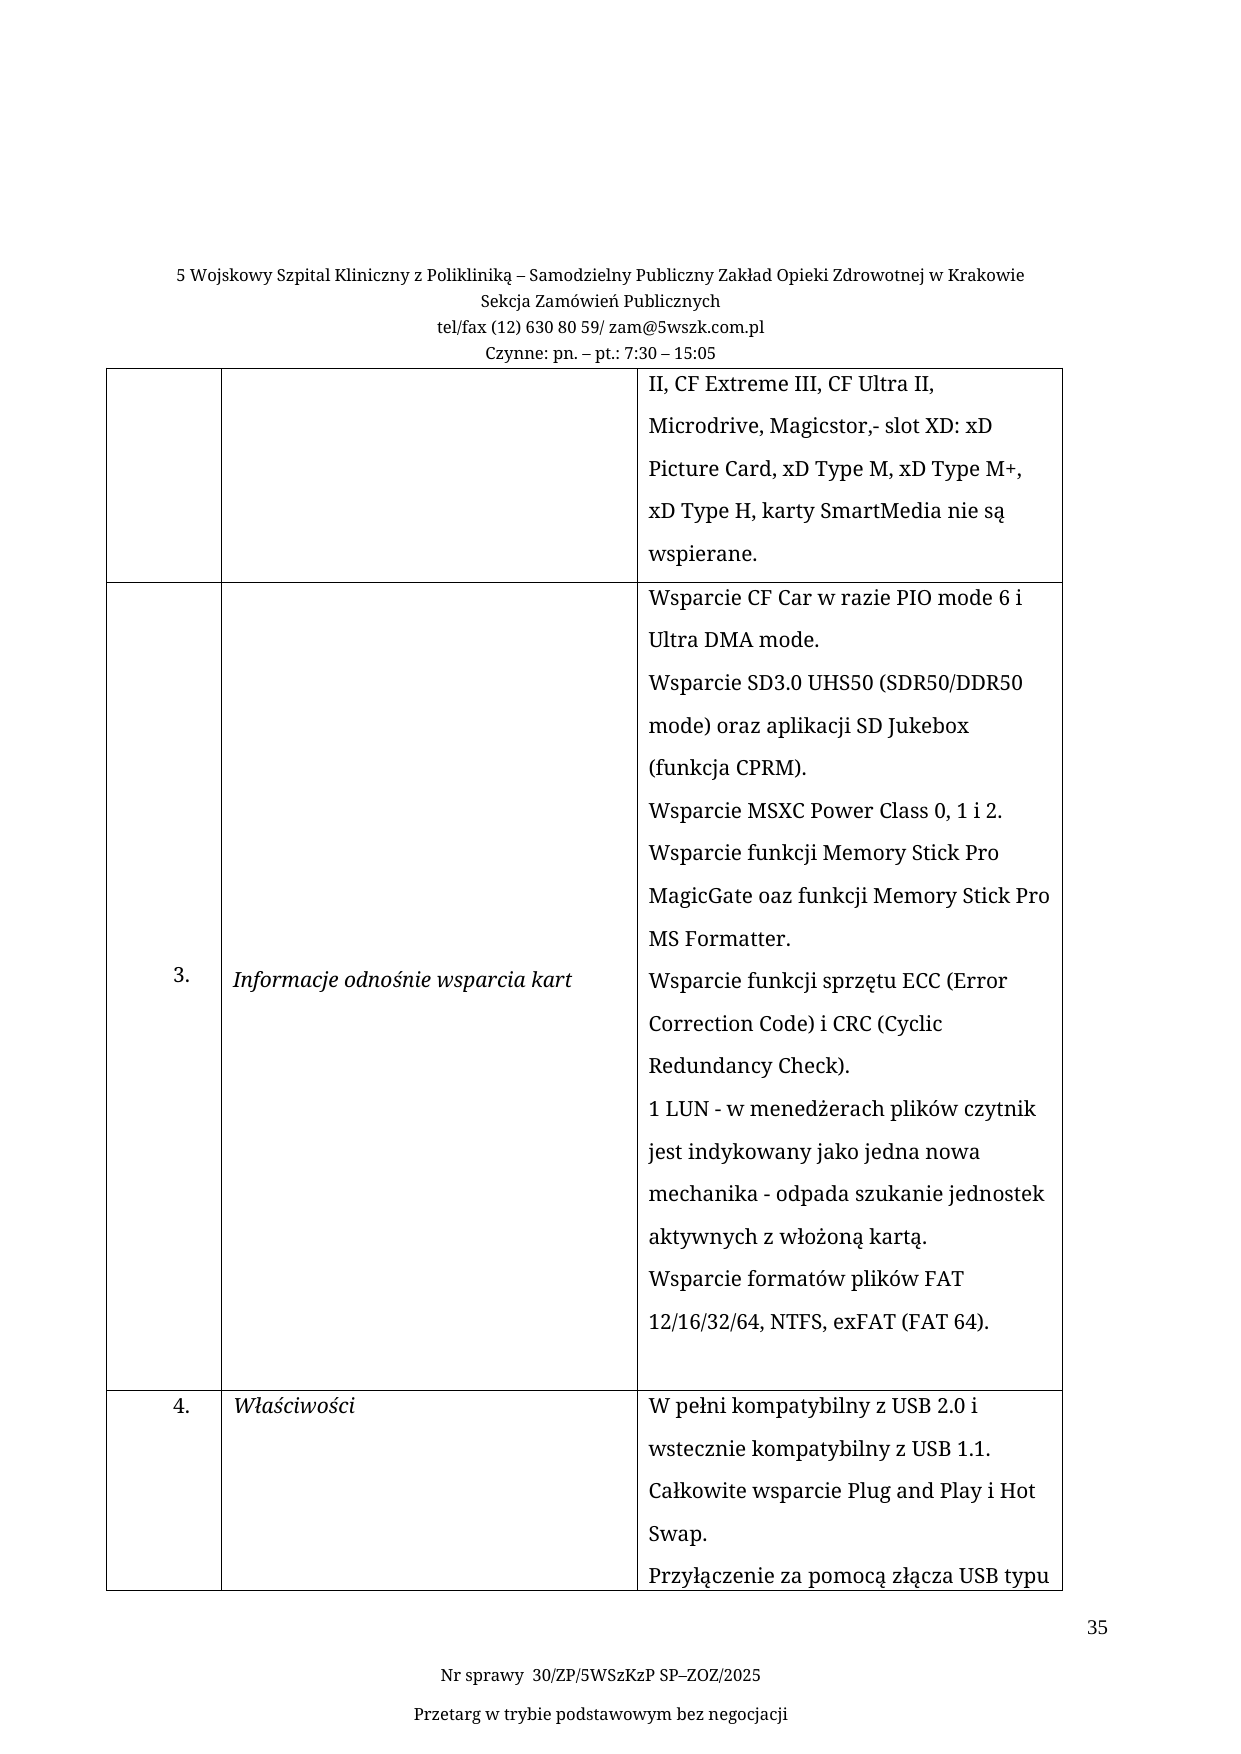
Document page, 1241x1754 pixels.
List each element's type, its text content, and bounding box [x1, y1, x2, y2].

table_cell Informacje odnośnie wsparcia kart [222, 583, 637, 1390]
table_cell [107, 583, 221, 1390]
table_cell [222, 369, 637, 582]
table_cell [638, 369, 1062, 582]
table_cell [107, 369, 221, 582]
table_cell Wsparcie CF Car w razie PIO mode 6 i Ultra DMA mode. Wsparcie SD3.0 UHS50 (SDR50/DDR50 mode) oraz aplikacji SD Jukebox (funkcja CPRM). Wsparcie MSXC Power Class 0, 1 i 2. Wsparcie funkcji Memory Stick Pro MagicGate oaz funkcji Memory Stick Pro MS Formatter. Wsparcie funkcji sprzętu ECC (Error Correction Code) i CRC (Cyclic Redundancy Check). 1 LUN - w menedżerach plików czytnik jest indykowany jako jedna nowa mechanika - odpada szukanie jednostek aktywnych z włożoną kartą. Wsparcie formatów plików FAT 12/16/32/64, NTFS, exFAT (FAT 64). [638, 583, 1062, 1390]
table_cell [638, 1391, 1062, 1590]
table_cell Właściwości [222, 1391, 637, 1590]
table_cell [107, 1391, 221, 1590]
